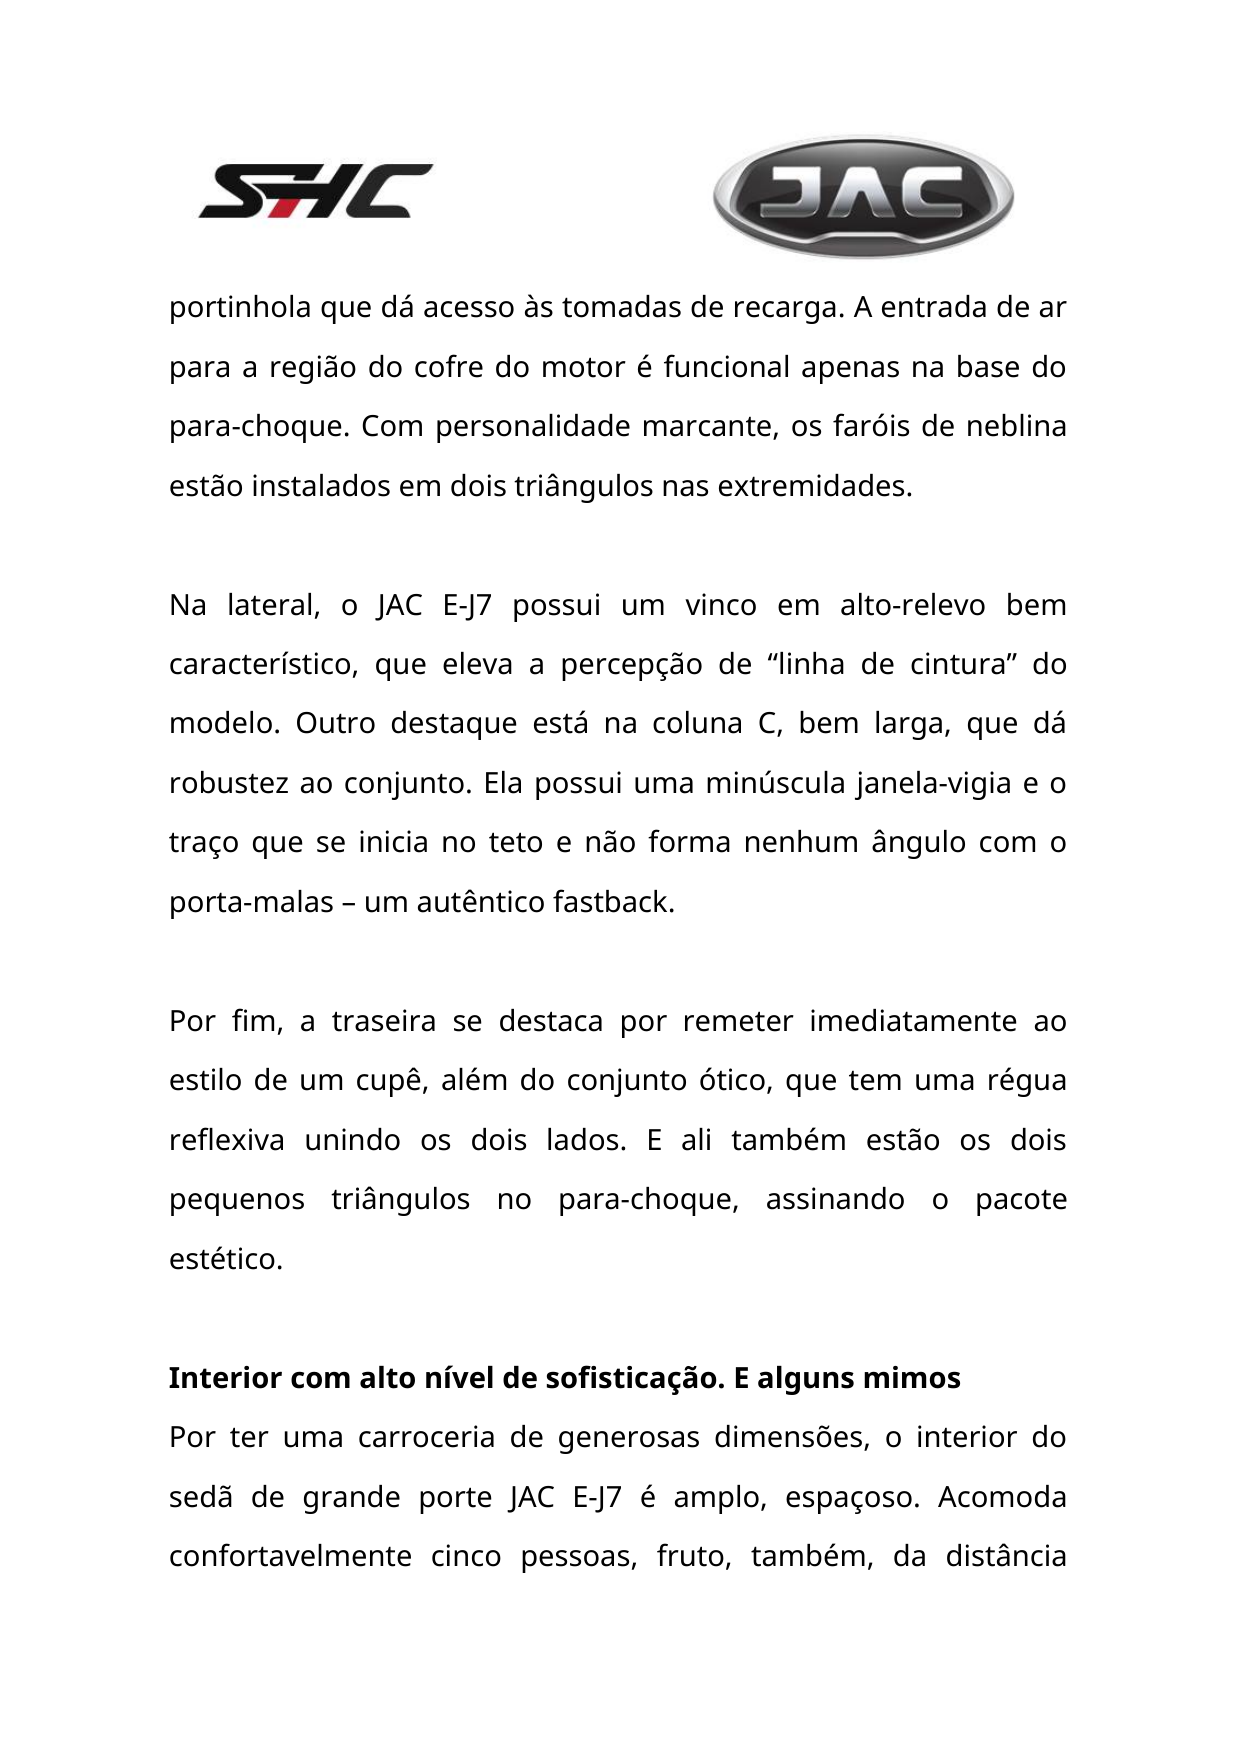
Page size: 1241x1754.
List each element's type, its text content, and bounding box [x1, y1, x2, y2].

text Interior com alto nível de sofisticação. E alguns mimos [169, 1357, 1069, 1397]
text Na lateral, o JAC E-J7 possui um vinco em alto-relevo bem característico, que eleva a percepção de “linha de cintura” do modelo. Outro destaque está na coluna C, bem larga, que dá robustez ao conjunto. Ela possui uma minúscula janela-vigia e o traço que se inicia no teto e não forma nenhum ângulo com o porta-malas – um autêntico fastback. [169, 584, 1069, 921]
picture [172, 102, 1066, 287]
text Por fim, a traseira se destaca por remeter imediatamente ao estilo de um cupê, além do conjunto ótico, que tem uma régua reflexiva unindo os dois lados. E ali também estão os dois pequenos triângulos no para-choque, assinando o pacote estético. [169, 1000, 1069, 1278]
